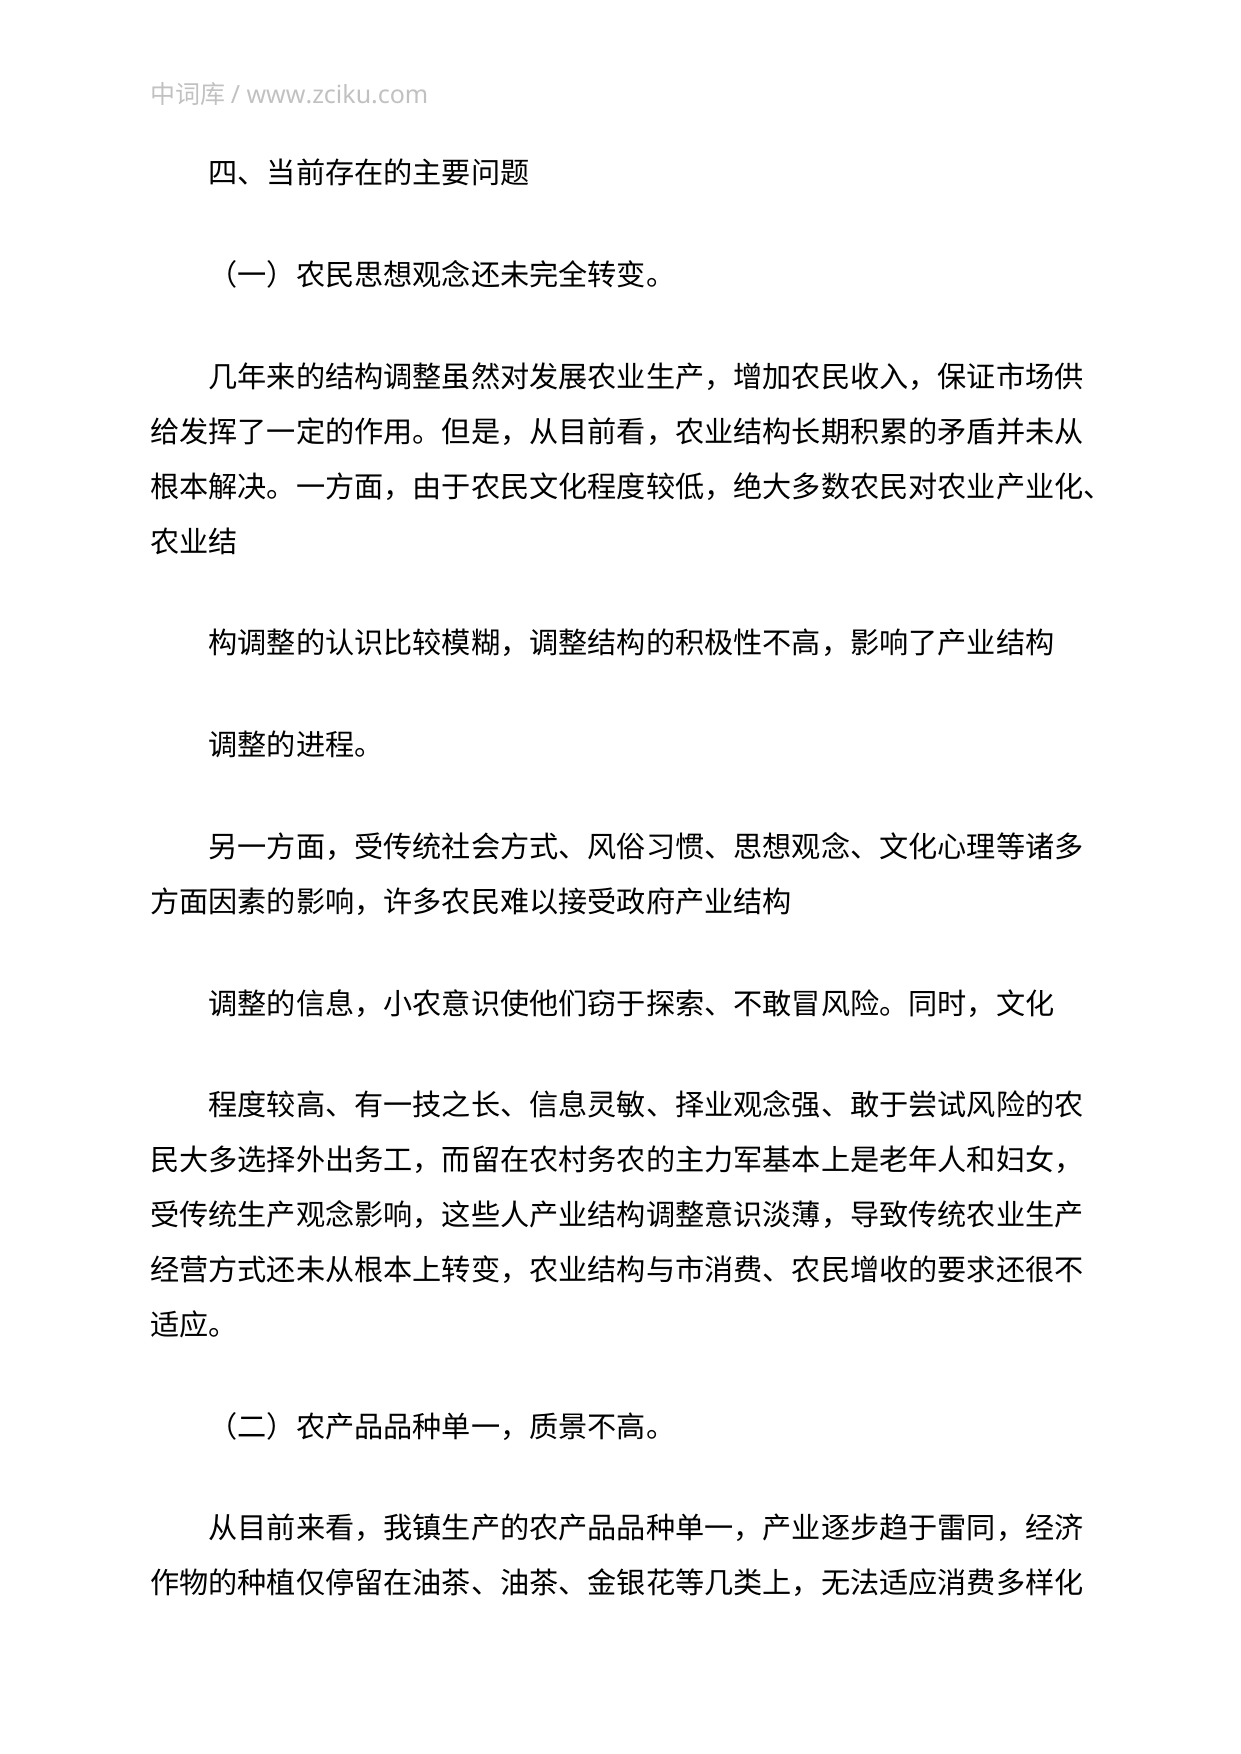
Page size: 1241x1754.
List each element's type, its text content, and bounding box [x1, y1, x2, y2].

text 构调整的认识比较模糊，调整结构的积极性不高，影响了产业结构 [150, 620, 1090, 662]
text 几年来的结构调整虽然对发展农业生产，增加农民收入，保证市场供给发挥了一定的作用。但是，从目前看，农业结构长期积累的矛盾并未从根本解决。一方面，由于农民文化程度较低，绝大多数农民对农业产业化、农业结 [150, 353, 1090, 561]
text 另一方面，受传统社会方式、风俗习惯、思想观念、文化心理等诸多方面因素的影响，许多农民难以接受政府产业结构 [150, 823, 1090, 921]
text （二）农产品品种单一，质景不高。 [150, 1403, 1090, 1446]
text 四、当前存在的主要问题 [150, 150, 1090, 192]
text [150, 1505, 1090, 1602]
text （一）农民思想观念还未完全转变。 [150, 252, 1090, 294]
text 程度较高、有一技之长、信息灵敏、择业观念强、敢于尝试风险的农民大多选择外出务工，而留在农村务农的主力军基本上是老年人和妇女，受传统生产观念影响，这些人产业结构调整意识淡薄，导致传统农业生产经营方式还未从根本上转变，农业结构与市消费、农民增收的要求还很不适应。 [150, 1082, 1090, 1344]
text 调整的进程。 [150, 722, 1090, 764]
text 调整的信息，小农意识使他们窃于探索、不敢冒风险。同时，文化 [150, 980, 1090, 1022]
